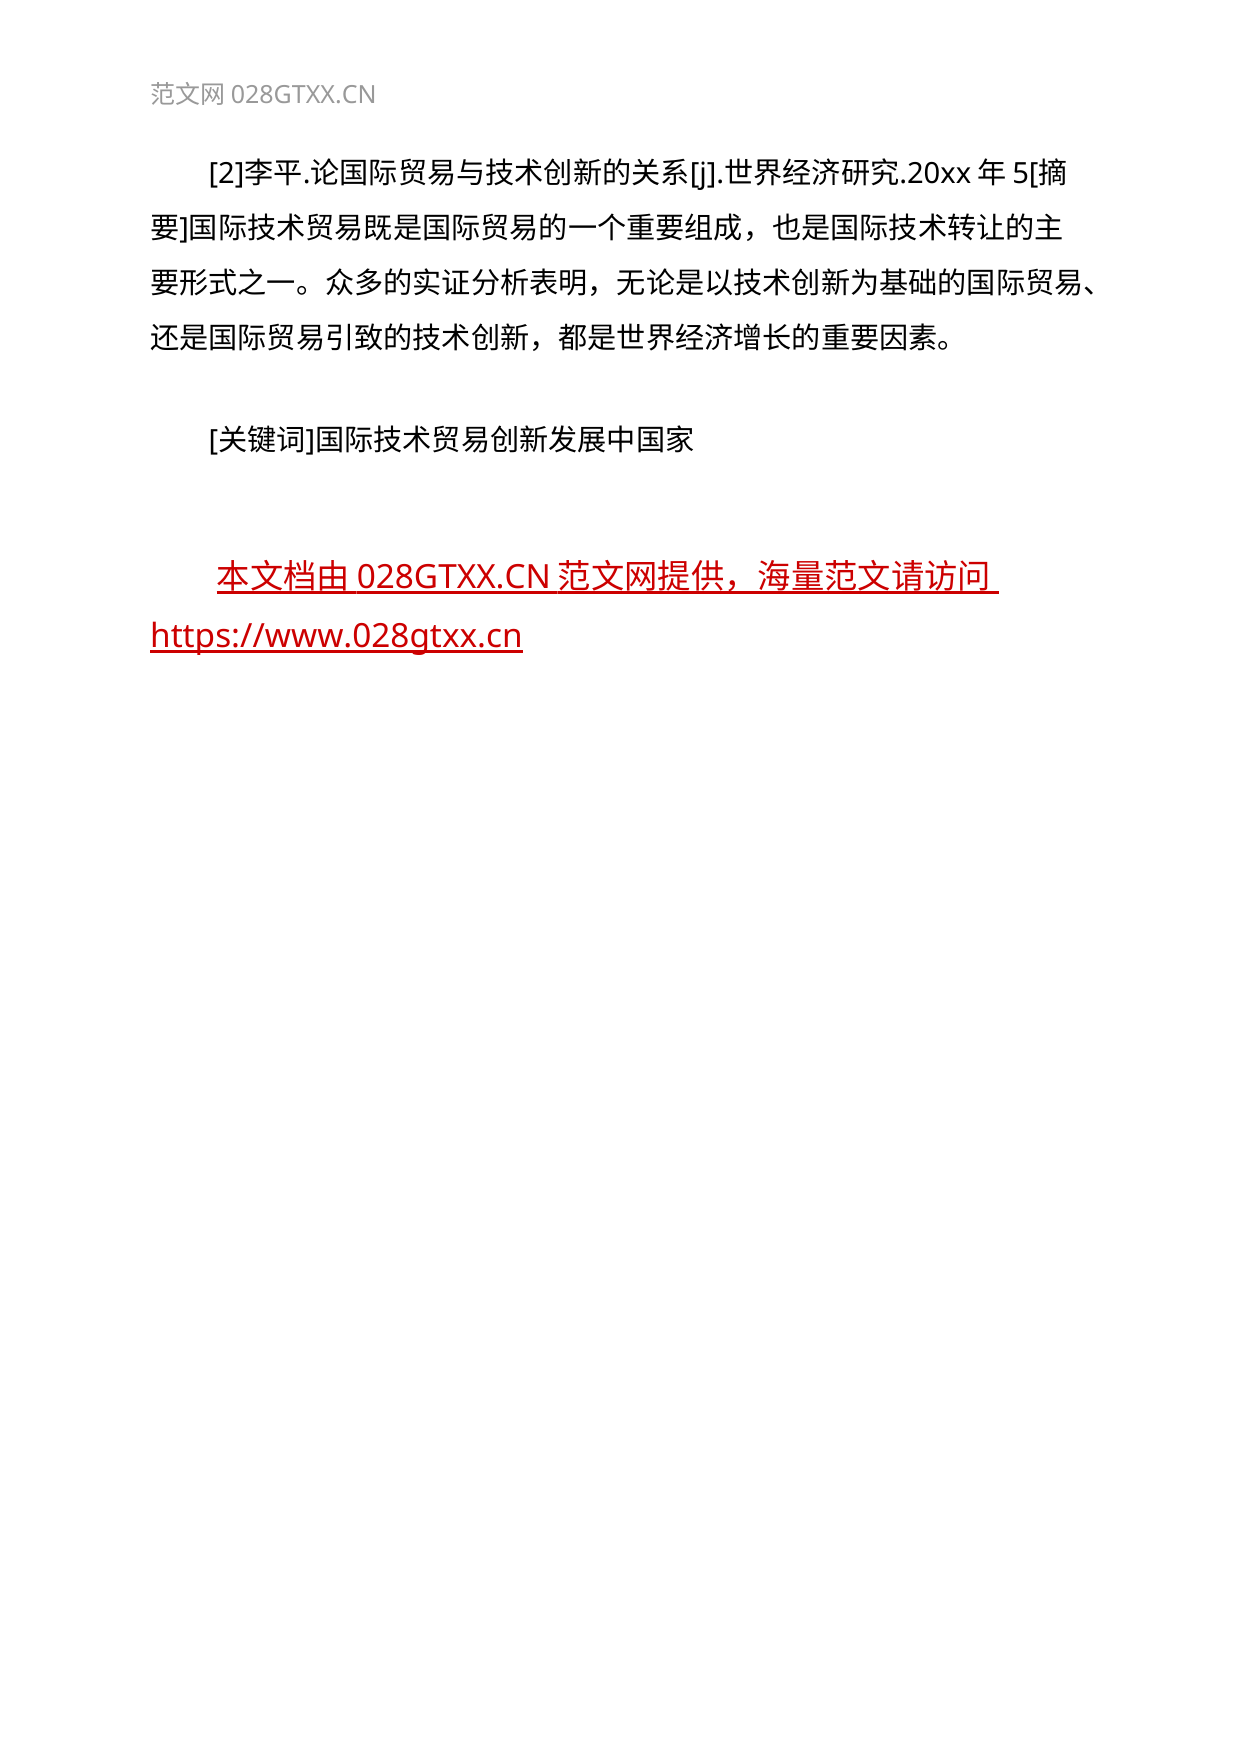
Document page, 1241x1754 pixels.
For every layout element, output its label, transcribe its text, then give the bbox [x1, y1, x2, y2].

text [2]李平.论国际贸易与技术创新的关系[j].世界经济研究.20xx年5[摘要]国际技术贸易既是国际贸易的一个重要组成，也是国际技术转让的主要形式之一。众多的实证分析表明，无论是以技术创新为基础的国际贸易、还是国际贸易引致的技术创新，都是世界经济增长的重要因素。 [150, 150, 1090, 357]
text [关键词]国际技术贸易创新发展中国家 [150, 417, 1090, 459]
text 本文档由028GTXX.CN范文网提供，海量范文请访问 https://www.028gtxx.cn [150, 550, 1090, 657]
